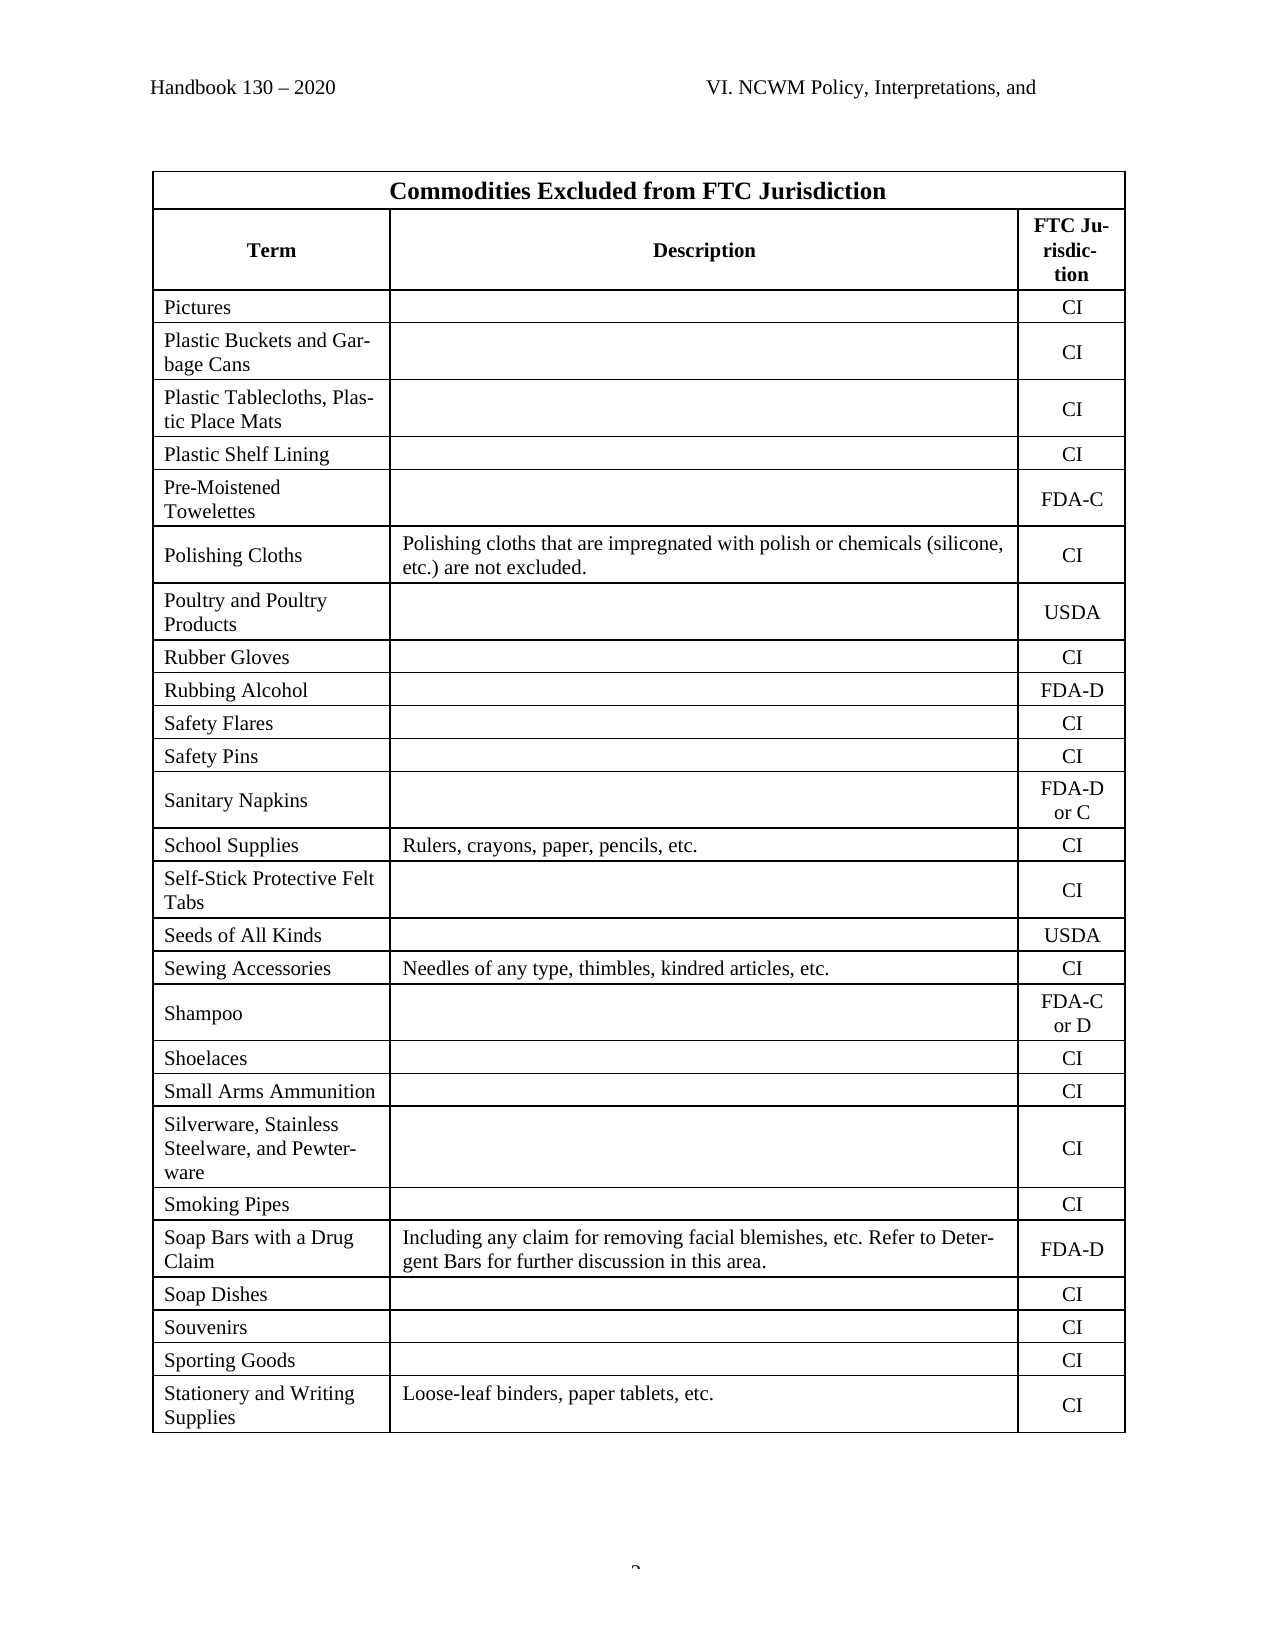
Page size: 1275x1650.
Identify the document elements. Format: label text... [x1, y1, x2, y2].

table_cell CI [1019, 1343, 1124, 1375]
table_cell CI [1019, 291, 1124, 322]
table_cell CI [1019, 1074, 1124, 1105]
table_header Commodities Excluded from FTC Jurisdiction [154, 172, 1124, 208]
table_cell [391, 1041, 1017, 1072]
table_cell [391, 862, 1017, 917]
table_cell CI [1019, 1376, 1124, 1432]
table_cell Plastic Shelf Lining [154, 437, 389, 468]
table_cell [391, 584, 1017, 639]
table_cell School Supplies [154, 829, 389, 860]
table_cell Safety Flares [154, 706, 389, 738]
table_cell [391, 985, 1017, 1039]
table_cell [391, 470, 1017, 525]
table_cell Safety Pins [154, 739, 389, 771]
table_cell [391, 323, 1017, 379]
table_cell CI [1019, 862, 1124, 917]
table_cell CI [1019, 739, 1124, 771]
table_cell [391, 706, 1017, 738]
table_cell Rulers, crayons, paper, pencils, etc. [391, 829, 1017, 860]
table_cell Pre-Moistened Towelettes [154, 470, 389, 525]
table_cell Shampoo [154, 985, 389, 1039]
table_cell CI [1019, 952, 1124, 983]
table_cell [391, 1188, 1017, 1219]
table_cell FDA-C or D [1019, 985, 1124, 1039]
table_cell Poultry and Poultry Products [154, 584, 389, 639]
table_cell Polishing Cloths [154, 527, 389, 582]
table_cell [391, 1074, 1017, 1105]
table_cell Rubber Gloves [154, 641, 389, 672]
table_cell Plastic Tablecloths, Plas- tic Place Mats [154, 380, 389, 436]
table_cell [391, 641, 1017, 672]
table_cell Smoking Pipes [154, 1188, 389, 1219]
table_cell [391, 291, 1017, 322]
table_cell Self-Stick Protective Felt Tabs [154, 862, 389, 917]
table_cell [391, 1311, 1017, 1342]
table_cell CI [1019, 1107, 1124, 1186]
table_cell [391, 1343, 1017, 1375]
table_cell CI [1019, 706, 1124, 738]
table_cell Polishing cloths that are impregnated with polish or chemicals (silicone, etc.) are not excluded. [391, 527, 1017, 582]
table_cell Including any claim for removing facial blemishes, etc. Refer to Deter- gent Bars for further discussion in this area. [391, 1221, 1017, 1276]
table_cell Loose-leaf binders, paper tablets, etc. [391, 1376, 1017, 1432]
table_cell Soap Dishes [154, 1278, 389, 1309]
table_cell Small Arms Ammunition [154, 1074, 389, 1105]
table_cell CI [1019, 1311, 1124, 1342]
table_cell CI [1019, 1188, 1124, 1219]
table_cell FTC Ju- risdic- tion [1019, 210, 1124, 289]
table_cell CI [1019, 829, 1124, 860]
table_cell Seeds of All Kinds [154, 919, 389, 950]
table_cell CI [1019, 1278, 1124, 1309]
table_cell CI [1019, 380, 1124, 436]
table_cell CI [1019, 527, 1124, 582]
table_cell Stationery and Writing Supplies [154, 1376, 389, 1432]
table_cell USDA [1019, 584, 1124, 639]
table_cell FDA-C [1019, 470, 1124, 525]
table_cell Shoelaces [154, 1041, 389, 1072]
table_cell Sewing Accessories [154, 952, 389, 983]
table_cell Sporting Goods [154, 1343, 389, 1375]
table_cell FDA-D or C [1019, 772, 1124, 827]
table_cell Silverware, Stainless Steelware, and Pewter- ware [154, 1107, 389, 1186]
table_cell [391, 1278, 1017, 1309]
table_cell USDA [1019, 919, 1124, 950]
table_cell Soap Bars with a Drug Claim [154, 1221, 389, 1276]
table_cell CI [1019, 641, 1124, 672]
table_cell FDA-D [1019, 673, 1124, 705]
table_cell [391, 919, 1017, 950]
table_cell [391, 380, 1017, 436]
table_cell [391, 772, 1017, 827]
table_cell Needles of any type, thimbles, kindred articles, etc. [391, 952, 1017, 983]
table_cell FDA-D [1019, 1221, 1124, 1276]
table_cell Sanitary Napkins [154, 772, 389, 827]
table_cell Term [154, 210, 389, 289]
table_cell Souvenirs [154, 1311, 389, 1342]
table_cell Pictures [154, 291, 389, 322]
table_cell [391, 437, 1017, 468]
table_cell CI [1019, 323, 1124, 379]
table_cell [391, 673, 1017, 705]
table_cell CI [1019, 1041, 1124, 1072]
table_cell Plastic Buckets and Gar- bage Cans [154, 323, 389, 379]
table_cell CI [1019, 437, 1124, 468]
table_cell Rubbing Alcohol [154, 673, 389, 705]
table_cell [391, 1107, 1017, 1186]
table_cell Description [391, 210, 1017, 289]
table_cell [391, 739, 1017, 771]
